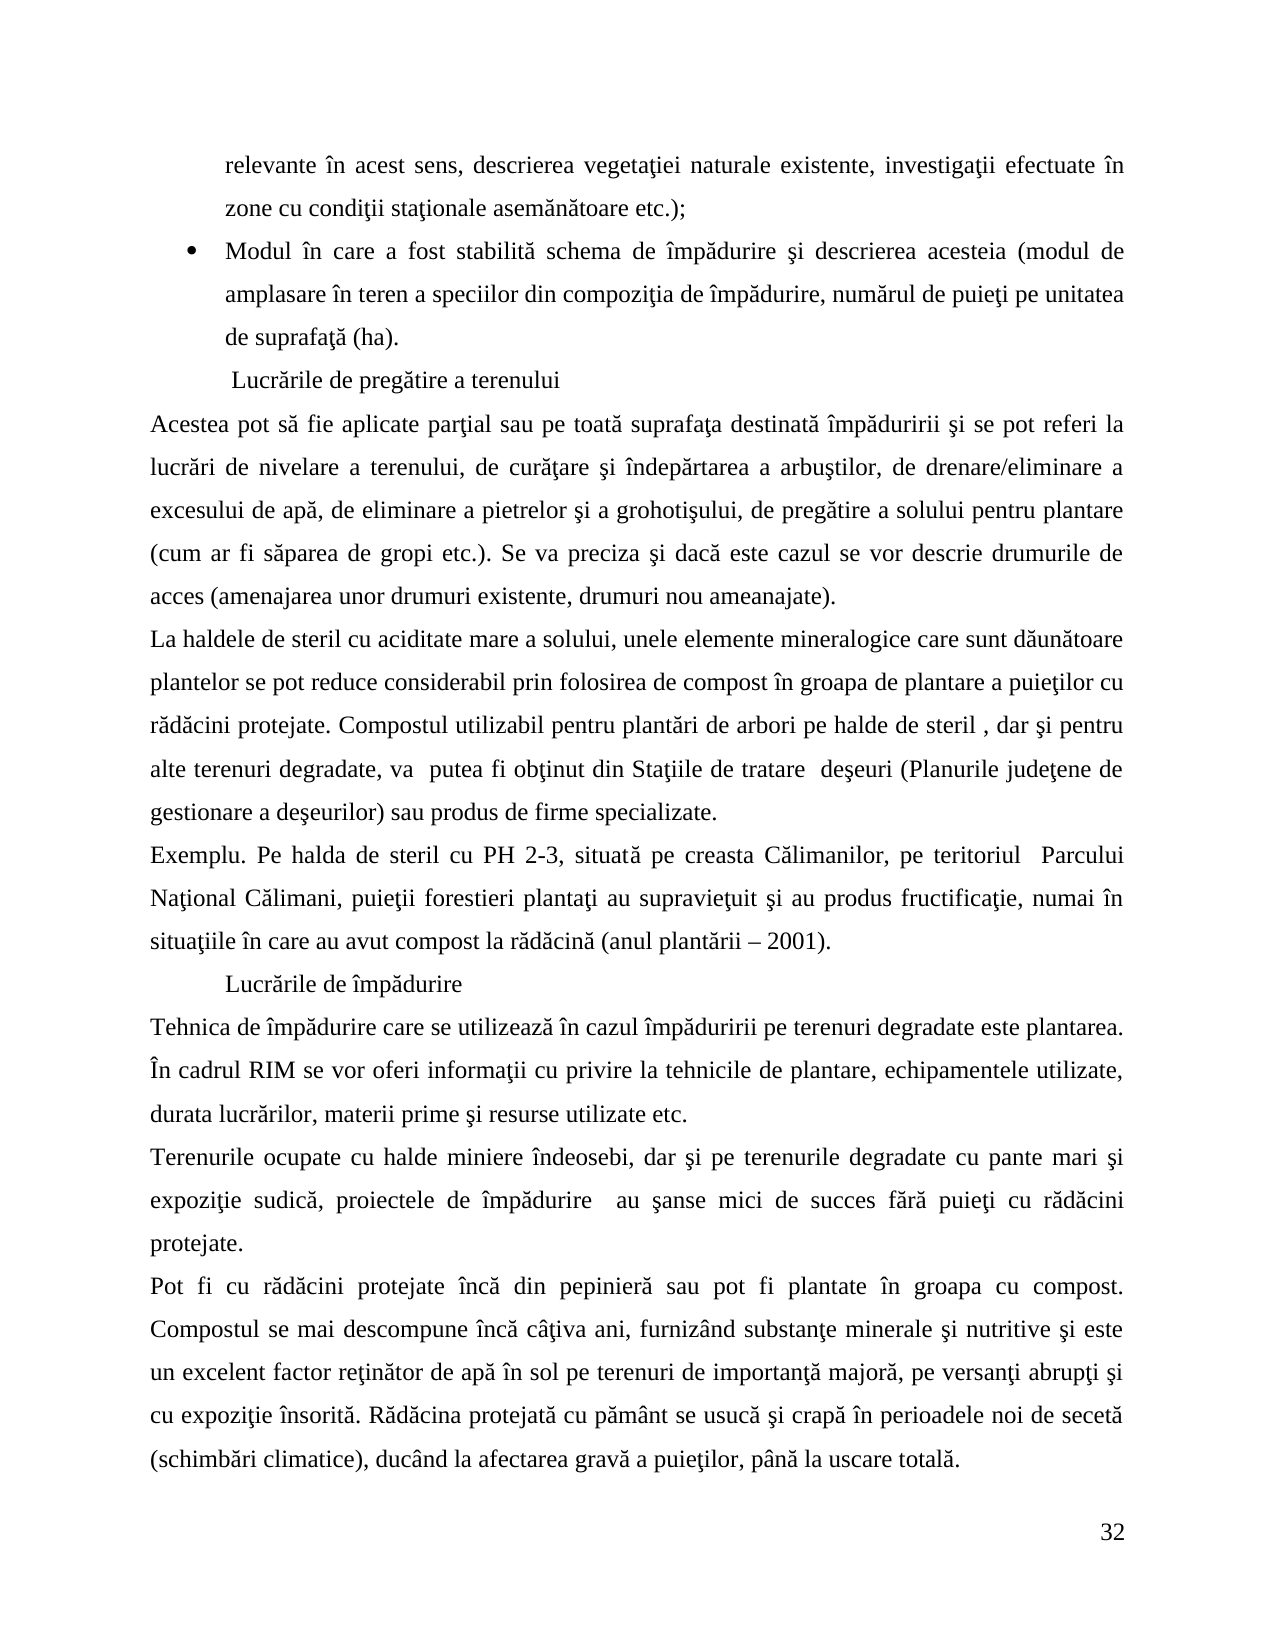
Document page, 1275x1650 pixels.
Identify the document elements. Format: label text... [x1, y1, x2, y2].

text Exemplu. Pe halda de steril cu PH 2-3, situată pe creasta Călimanilor, pe teritoriul Parcului Naţional Călimani, puieţii forestieri plantaţi au supravieţuit şi au produs fructificaţie, numai în situaţiile în care au avut compost la rădăcină (anul plantării – 2001). [150, 840, 1125, 955]
text La haldele de steril cu aciditate mare a solului, unele elemente mineralogice care sunt dăunătoare plantelor se pot reduce considerabil prin folosirea de compost în groapa de plantare a puieţilor cu rădăcini protejate. Compostul utilizabil pentru plantări de arbori pe halde de steril , dar şi pentru alte terenuri degradate, va putea fi obţinut din Staţiile de tratare deşeuri (Planurile judeţene de gestionare a deşeurilor) sau produs de firme specializate. [150, 624, 1125, 826]
text Tehnica de împădurire care se utilizează în cazul împăduririi pe terenuri degradate este plantarea. În cadrul RIM se vor oferi informaţii cu privire la tehnicile de plantare, echipamentele utilizate, durata lucrărilor, materii prime şi resurse utilizate etc. [150, 1012, 1125, 1127]
list Lucrările de pregătire a terenului [225, 366, 1125, 394]
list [187, 150, 1125, 222]
text Terenurile ocupate cu halde miniere îndeosebi, dar şi pe terenurile degradate cu pante mari şi expoziţie sudică, proiectele de împădurire au şanse mici de succes fără puieţi cu rădăcini protejate. [150, 1142, 1125, 1257]
text Pot fi cu rădăcini protejate încă din pepinieră sau pot fi plantate în groapa cu compost. Compostul se mai descompune încă câţiva ani, furnizând substanţe minerale şi nutritive şi este un excelent factor reţinător de apă în sol pe terenuri de importanţă majoră, pe versanţi abrupţi şi cu expoziţie însorită. Rădăcina protejată cu pământ se usucă şi crapă în perioadele noi de secetă (schimbări climatice), ducând la afectarea gravă a puieţilor, până la uscare totală. [150, 1271, 1125, 1472]
text Acestea pot să fie aplicate parţial sau pe toată suprafaţa destinată împăduririi şi se pot referi la lucrări de nivelare a terenului, de curăţare şi îndepărtarea a arbuştilor, de drenare/eliminare a excesului de apă, de eliminare a pietrelor şi a grohotişului, de pregătire a solului pentru plantare (cum ar fi săparea de gropi etc.). Se va preciza şi dacă este cazul se vor descrie drumurile de acces (amenajarea unor drumuri existente, drumuri nou ameanajate). [150, 409, 1125, 610]
list Lucrările de împădurire [225, 969, 1125, 998]
list Modul în care a fost stabilită schema de împădurire şi descrierea acesteia (modul de amplasare în teren a speciilor din compoziţia de împădurire, numărul de puieţi pe unitatea de suprafaţă (ha). [187, 236, 1125, 351]
